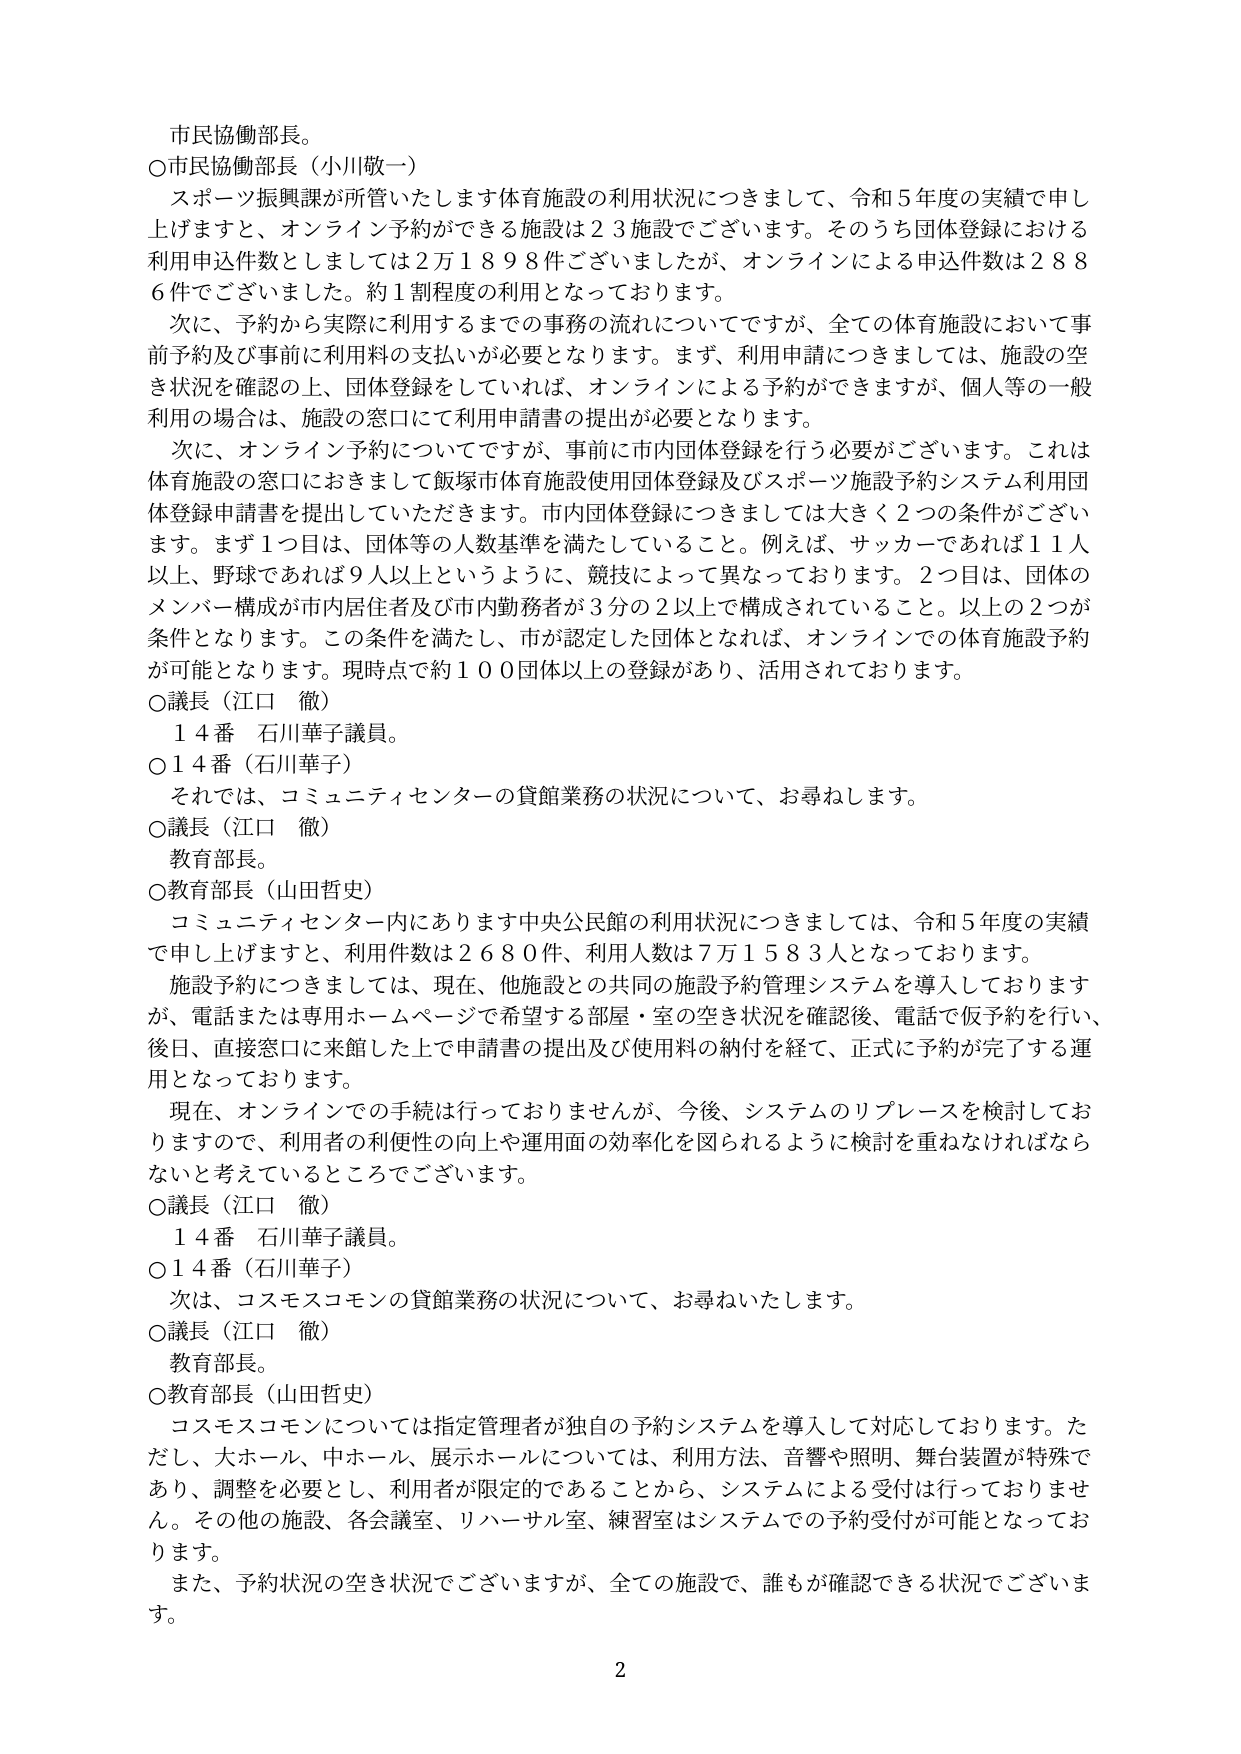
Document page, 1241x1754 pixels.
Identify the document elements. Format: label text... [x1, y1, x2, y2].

text ○市民協働部長（小川敬一） [148, 149, 1092, 181]
text ○議長（江口 徹） [148, 1188, 1092, 1220]
text ○教育部長（山田哲史） [148, 1377, 1092, 1409]
text コミュニティセンター内にあります中央公民館の利用状況につきましては、令和５年度の実績で申し上げますと、利用件数は２６８０件、利用人数は７万１５８３人となっております。 [148, 905, 1092, 968]
text ○議長（江口 徹） [148, 811, 1092, 842]
text １４番 石川華子議員。 [148, 716, 1092, 747]
text １４番 石川華子議員。 [148, 1220, 1092, 1251]
text ○議長（江口 徹） [148, 684, 1092, 716]
text コスモスコモンについては指定管理者が独自の予約システムを導入して対応しております。ただし、大ホール、中ホール、展示ホールについては、利用方法、音響や照明、舞台装置が特殊であり、調整を必要とし、利用者が限定的であることから、システムによる受付は行っておりません。その他の施設、各会議室、リハーサル室、練習室はシステムでの予約受付が可能となっております。 [148, 1409, 1092, 1566]
text 教育部長。 [148, 1346, 1092, 1377]
text ○議長（江口 徹） [148, 1314, 1092, 1346]
text ○教育部長（山田哲史） [148, 873, 1092, 905]
text 現在、オンラインでの手続は行っておりませんが、今後、システムのリプレースを検討しておりますので、利用者の利便性の向上や運用面の効率化を図られるように検討を重ねなければならないと考えているところでございます。 [148, 1094, 1092, 1188]
text 施設予約につきましては、現在、他施設との共同の施設予約管理システムを導入しておりますが、電話または専用ホームページで希望する部屋・室の空き状況を確認後、電話で仮予約を行い、後日、直接窓口に来館した上で申請書の提出及び使用料の納付を経て、正式に予約が完了する運用となっております。 [148, 968, 1092, 1094]
text スポーツ振興課が所管いたします体育施設の利用状況につきまして、令和５年度の実績で申し上げますと、オンライン予約ができる施設は２３施設でございます。そのうち団体登録における利用申込件数としましては２万１８９８件ございましたが、オンラインによる申込件数は２８８６件でございました。約１割程度の利用となっております。 [148, 181, 1092, 307]
text それでは、コミュニティセンターの貸館業務の状況について、お尋ねします。 [148, 779, 1092, 811]
text 次に、オンライン予約についてですが、事前に市内団体登録を行う必要がございます。これは体育施設の窓口におきまして飯塚市体育施設使用団体登録及びスポーツ施設予約システム利用団体登録申請書を提出していただきます。市内団体登録につきましては大きく２つの条件がございます。まず１つ目は、団体等の人数基準を満たしていること。例えば、サッカーであれば１１人以上、野球であれば９人以上というように、競技によって異なっております。２つ目は、団体のメンバー構成が市内居住者及び市内勤務者が３分の２以上で構成されていること。以上の２つが条件となります。この条件を満たし、市が認定した団体となれば、オンラインでの体育施設予約が可能となります。現時点で約１００団体以上の登録があり、活用されております。 [148, 433, 1092, 684]
text 教育部長。 [148, 842, 1092, 873]
text 次は、コスモスコモンの貸館業務の状況について、お尋ねいたします。 [148, 1283, 1092, 1314]
text ○１４番（石川華子） [148, 1251, 1092, 1283]
text また、予約状況の空き状況でございますが、全ての施設で、誰もが確認できる状況でございます。 [148, 1566, 1092, 1629]
text ○１４番（石川華子） [148, 747, 1092, 779]
text 市民協働部長。 [148, 118, 1092, 149]
text 次に、予約から実際に利用するまでの事務の流れについてですが、全ての体育施設において事前予約及び事前に利用料の支払いが必要となります。まず、利用申請につきましては、施設の空き状況を確認の上、団体登録をしていれば、オンラインによる予約ができますが、個人等の一般利用の場合は、施設の窓口にて利用申請書の提出が必要となります。 [148, 307, 1092, 433]
